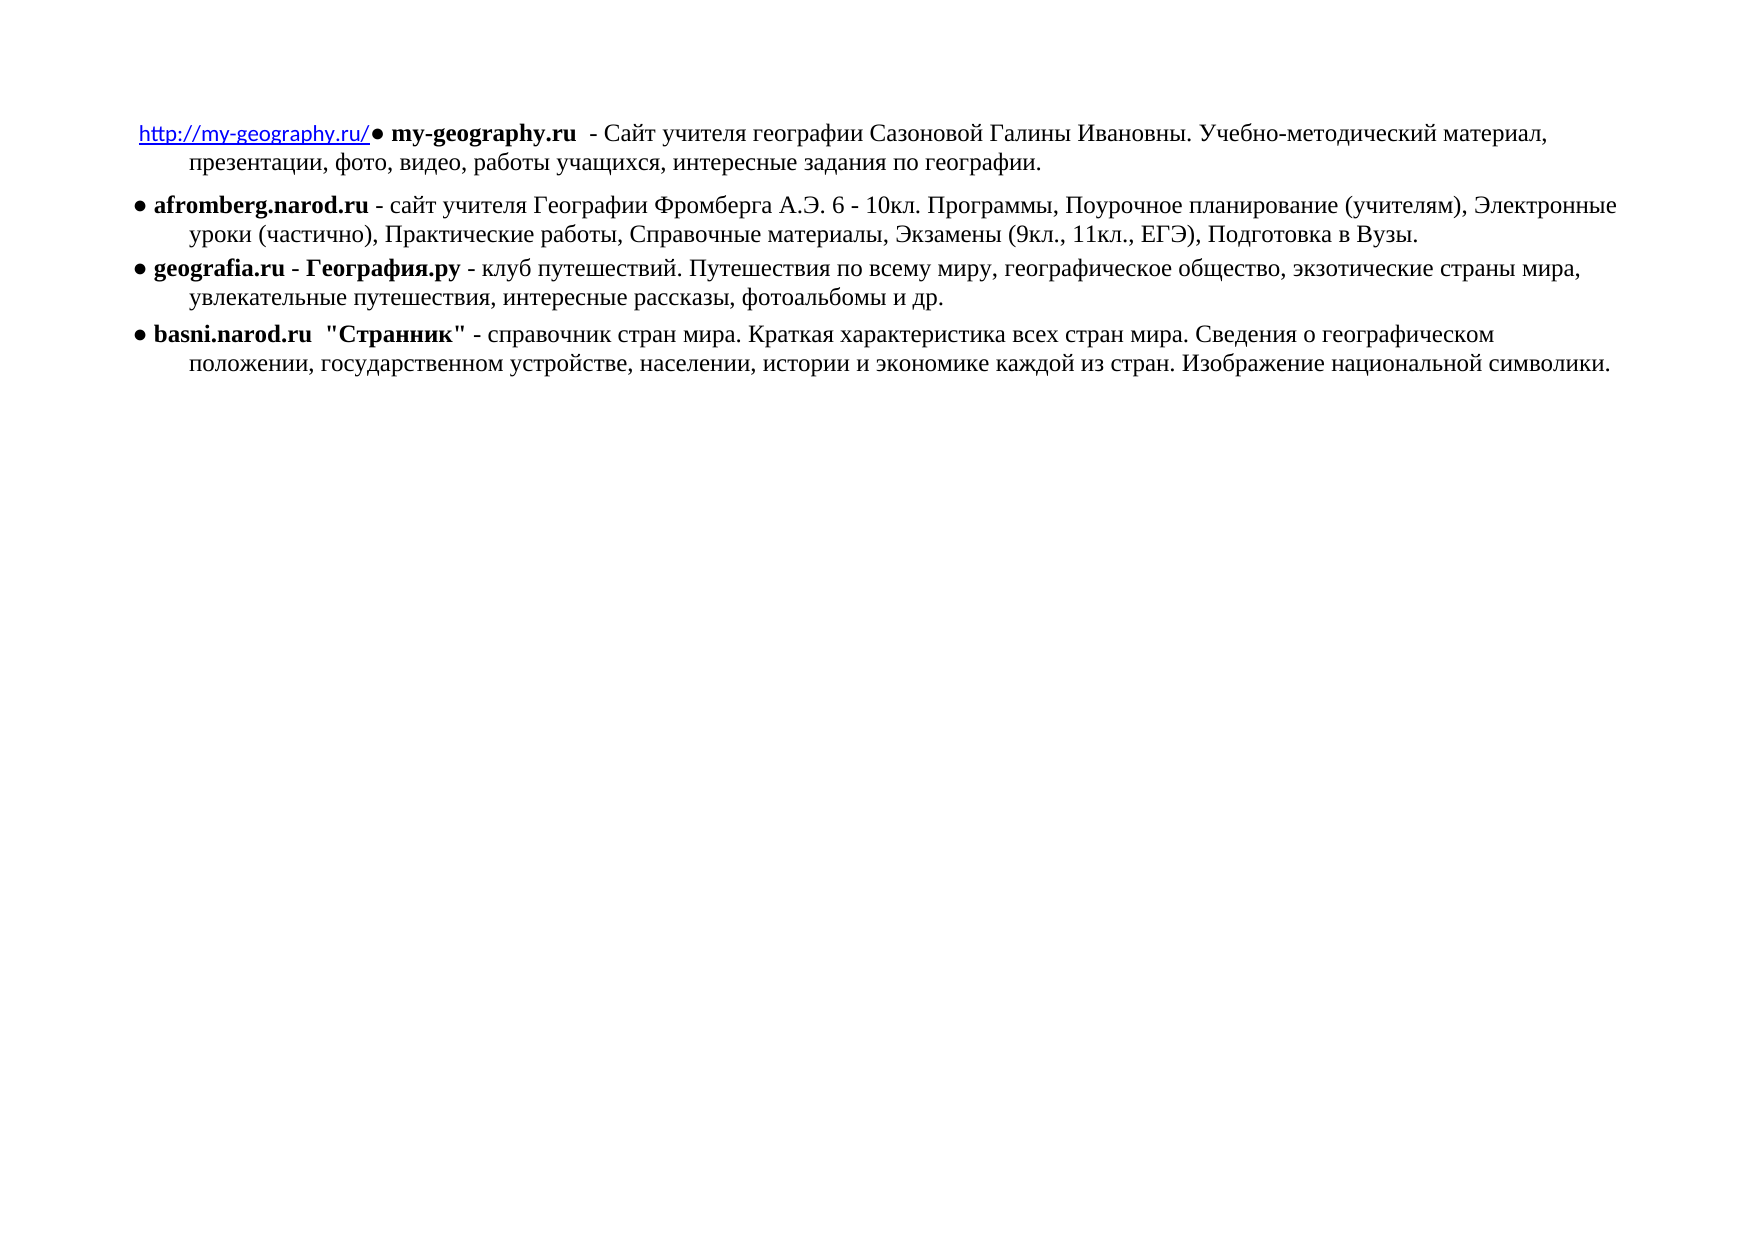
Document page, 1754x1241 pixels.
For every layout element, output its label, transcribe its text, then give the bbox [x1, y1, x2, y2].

text ● afromberg.narod.ru - сайт учителя Географии Фромберга А.Э. 6 - 10кл. Программы, Поурочное планирование (учителям), Электронные уроки (частично), Практические работы, Справочные материалы, Экзамены (9кл., 11кл., ЕГЭ), Подготовка в Вузы. [132, 190, 1622, 248]
text ● geografia.ru - География.ру - клуб путешествий. Путешествия по всему миру, географическое общество, экзотические страны мира, увлекательные путешествия, интересные рассказы, фотоальбомы и др. [132, 253, 1622, 311]
text ● basni.narod.ru "Странник" - справочник стран мира. Краткая характеристика всех стран мира. Сведения о географическом положении, государственном устройстве, населении, истории и экономике каждой из стран. Изображение национальной символики. [132, 319, 1622, 377]
text http://my-geography.ru/● my-geography.ru - Сайт учителя географии Сазоновой Галины Ивановны. Учебно-методический материал, презентации, фото, видео, работы учащихся, интересные задания по географии. [132, 118, 1622, 176]
